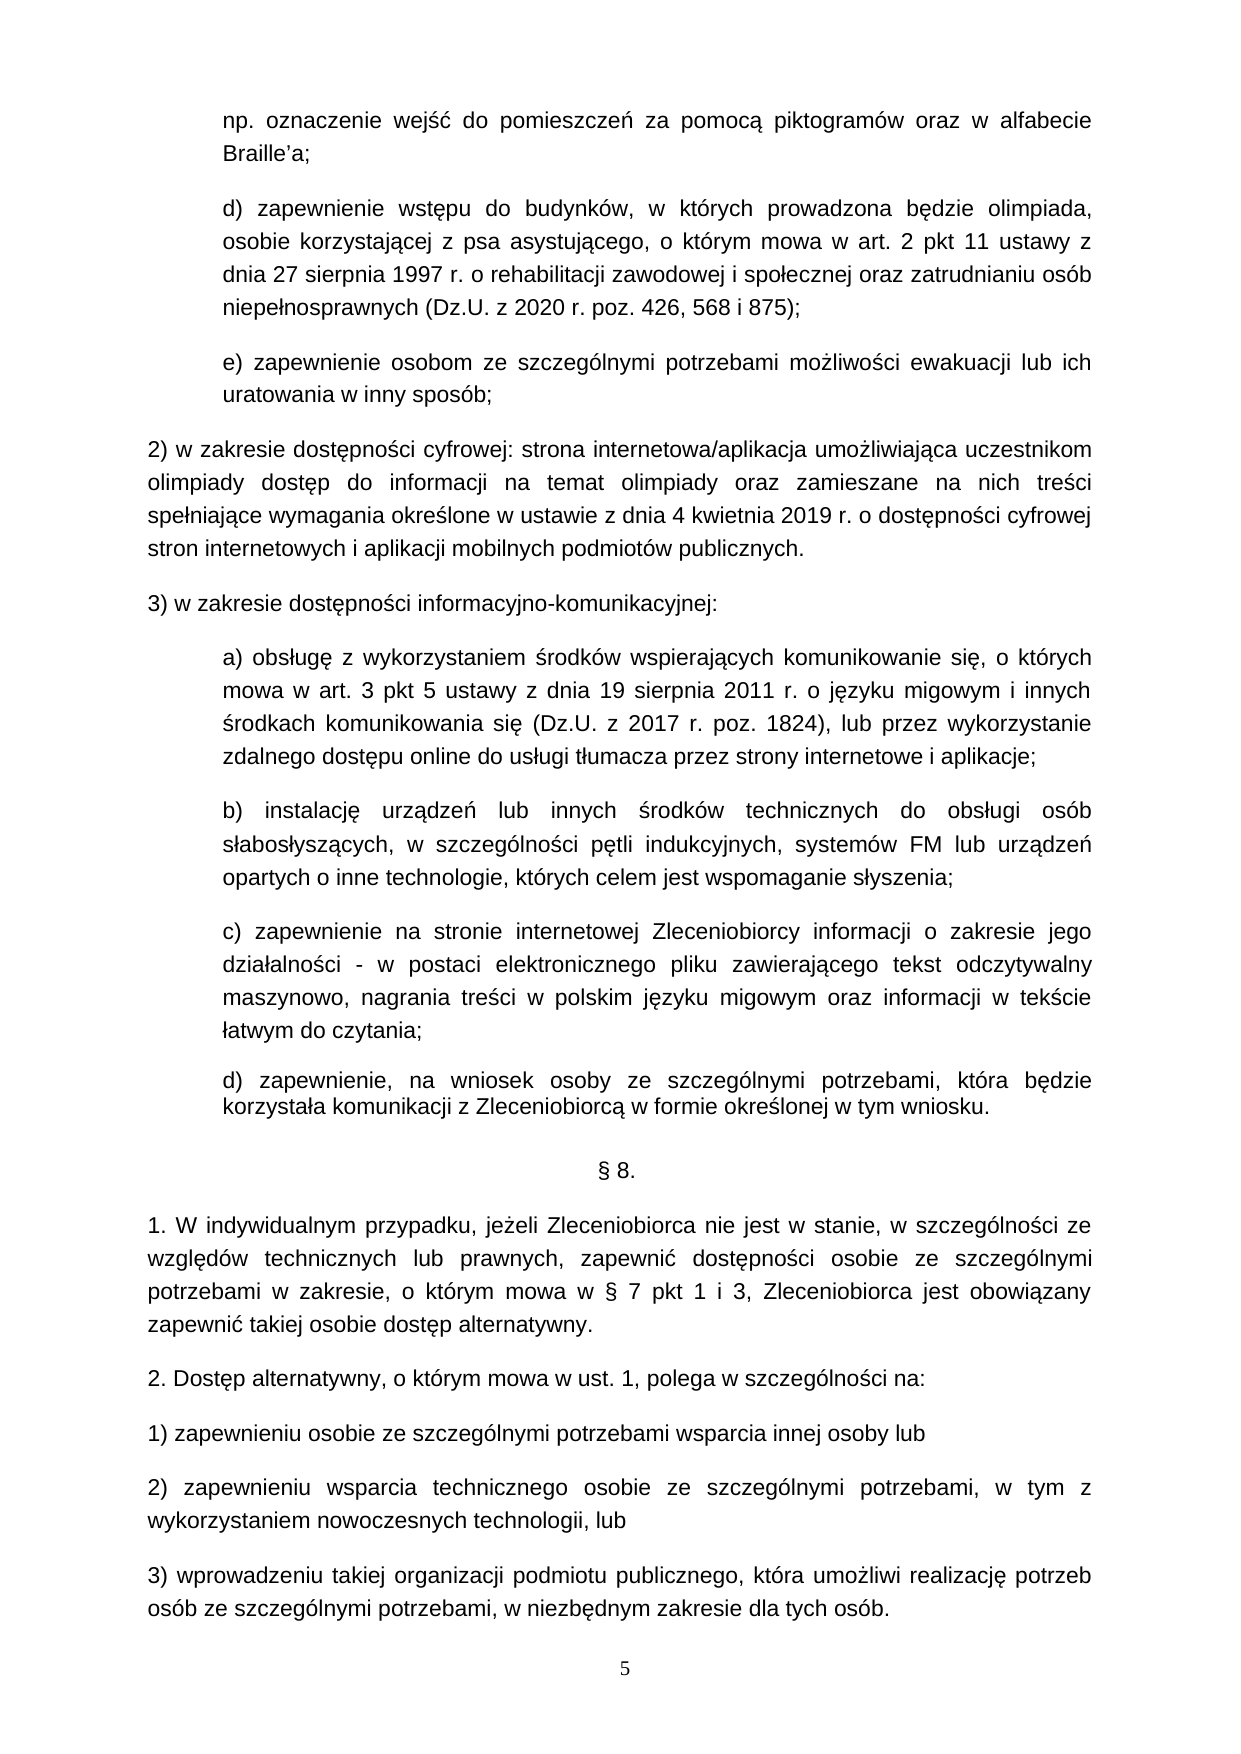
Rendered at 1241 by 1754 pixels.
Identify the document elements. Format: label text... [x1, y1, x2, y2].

text § 8. [522, 1152, 1093, 1185]
text c) zapewnienie na stronie internetowej Zleceniobiorcy informacji o zakresie jego działalności - w postaci elektronicznego pliku zawierającego tekst odczytywalny maszynowo, nagrania treści w polskim języku migowym oraz informacji w tekście łatwym do czytania; [222, 913, 1093, 1045]
text 2. Dostęp alternatywny, o którym mowa w ust. 1, polega w szczególności na: [147, 1360, 1093, 1393]
text 3) w zakresie dostępności informacyjno-komunikacyjnej: [147, 584, 1093, 618]
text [222, 102, 1093, 168]
text e) zapewnienie osobom ze szczególnymi potrzebami możliwości ewakuacji lub ich uratowania w inny sposób; [222, 343, 1093, 409]
text 2) w zakresie dostępności cyfrowej: strona internetowa/aplikacja umożliwiająca uczestnikom olimpiady dostęp do informacji na temat olimpiady oraz zamieszane na nich treści spełniające wymagania określone w ustawie z dnia 4 kwietnia 2019 r. o dostępności cyfrowej stron internetowych i aplikacji mobilnych podmiotów publicznych. [147, 431, 1093, 563]
text d) zapewnienie, na wniosek osoby ze szczególnymi potrzebami, która będzie korzystała komunikacji z Zleceniobiorcą w formie określonej w tym wniosku. [222, 1067, 1093, 1119]
text d) zapewnienie wstępu do budynków, w których prowadzona będzie olimpiada, osobie korzystającej z psa asystującego, o którym mowa w art. 2 pkt 11 ustawy z dnia 27 sierpnia 1997 r. o rehabilitacji zawodowej i społecznej oraz zatrudnianiu osób niepełnosprawnych (Dz.U. z 2020 r. poz. 426, 568 i 875); [222, 190, 1093, 322]
text 3) wprowadzeniu takiej organizacji podmiotu publicznego, która umożliwi realizację potrzeb osób ze szczególnymi potrzebami, w niezbędnym zakresie dla tych osób. [147, 1557, 1093, 1623]
text b) instalację urządzeń lub innych środków technicznych do obsługi osób słabosłyszących, w szczególności pętli indukcyjnych, systemów FM lub urządzeń opartych o inne technologie, których celem jest wspomaganie słyszenia; [222, 793, 1093, 892]
text 1. W indywidualnym przypadku, jeżeli Zleceniobiorca nie jest w stanie, w szczególności ze względów technicznych lub prawnych, zapewnić dostępności osobie ze szczególnymi potrzebami w zakresie, o którym mowa w § 7 pkt 1 i 3, Zleceniobiorca jest obowiązany zapewnić takiej osobie dostęp alternatywny. [147, 1207, 1093, 1339]
text 1) zapewnieniu osobie ze szczególnymi potrzebami wsparcia innej osoby lub [147, 1415, 1093, 1448]
text a) obsługę z wykorzystaniem środków wspierających komunikowanie się, o których mowa w art. 3 pkt 5 ustawy z dnia 19 sierpnia 2011 r. o języku migowym i innych środkach komunikowania się (Dz.U. z 2017 r. poz. 1824), lub przez wykorzystanie zdalnego dostępu online do usługi tłumacza przez strony internetowe i aplikacje; [222, 639, 1093, 771]
text 2) zapewnieniu wsparcia technicznego osobie ze szczególnymi potrzebami, w tym z wykorzystaniem nowoczesnych technologii, lub [147, 1469, 1093, 1535]
